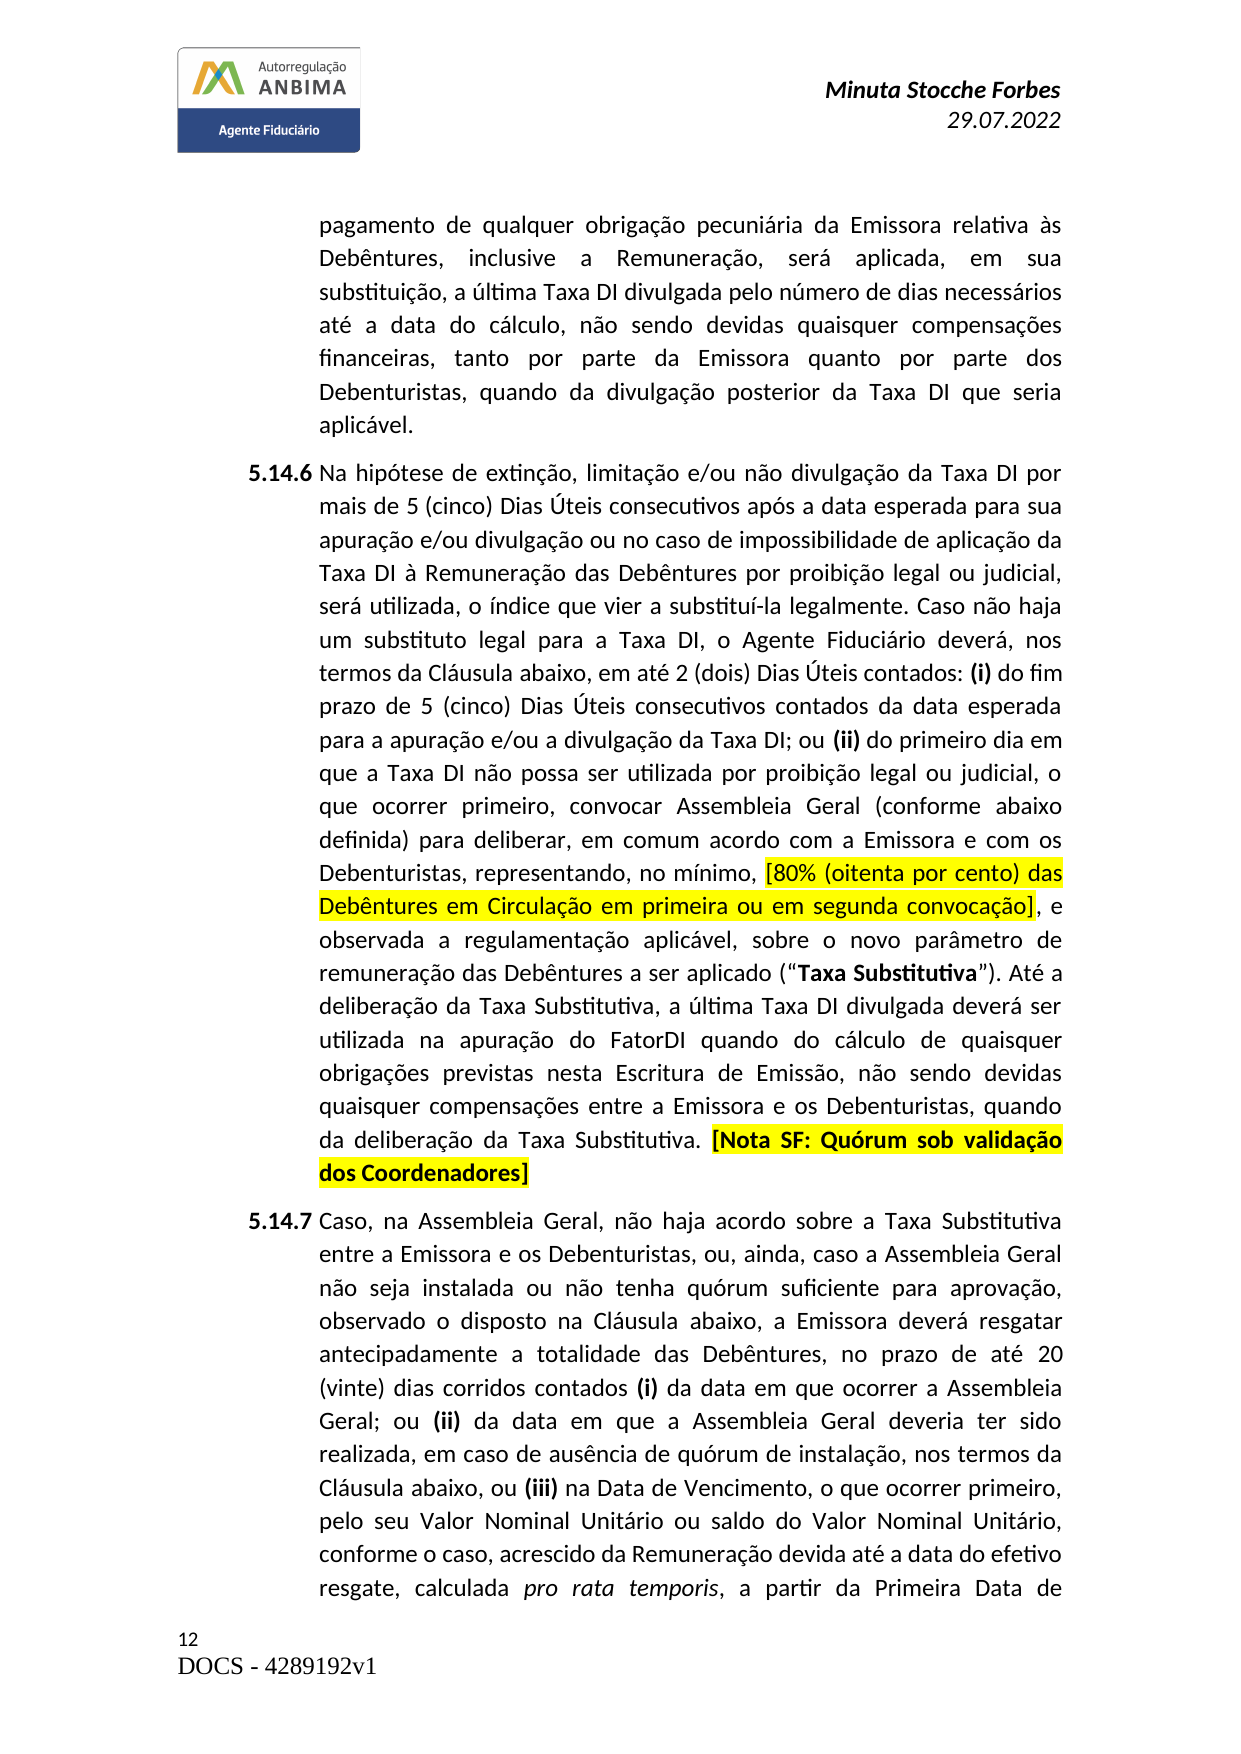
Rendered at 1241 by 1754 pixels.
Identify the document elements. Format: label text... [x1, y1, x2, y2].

picture [177, 47, 361, 153]
text Na hipótese de extinção, limitação e/ou não divulgação da Taxa DI por mais de 5 (cinco) Dias Úteis consecutivos após a data esperada para sua apuração e/ou divulgação ou no caso de impossibilidade de aplicação da Taxa DI à Remuneração das Debêntures por proibição legal ou judicial, será utilizada, o índice que vier a substituí-la legalmente. Caso não haja um substituto legal para a Taxa DI, o Agente Fiduciário deverá, nos termos da Cláusula 11 abaixo, em até 2 (dois) Dias Úteis contados: (i) do fim prazo de 5 (cinco) Dias Úteis consecutivos contados da data esperada para a apuração e/ou a divulgação da Taxa DI; ou (ii) do primeiro dia em que a Taxa DI não possa ser utilizada por proibição legal ou judicial, o que ocorrer primeiro, convocar Assembleia Geral (conforme abaixo definida) para deliberar, em comum acordo com a Emissora e com os Debenturistas, representando, no mínimo, [80% (oitenta por cento) das Debêntures em Circulação em primeira ou em segunda convocação], e observada a regulamentação aplicável, sobre o novo parâmetro de remuneração das Debêntures a ser aplicado (“Taxa Substitutiva”). Até a deliberação da Taxa Substitutiva, a última Taxa DI divulgada deverá ser utilizada na apuração do FatorDI quando do cálculo de quaisquer obrigações previstas nesta Escritura de Emissão, não sendo devidas quaisquer compensações entre a Emissora e os Debenturistas, quando da deliberação da Taxa Substitutiva. [Nota SF: Quórum sob validação dos Coordenadores] [248, 455, 1063, 1188]
